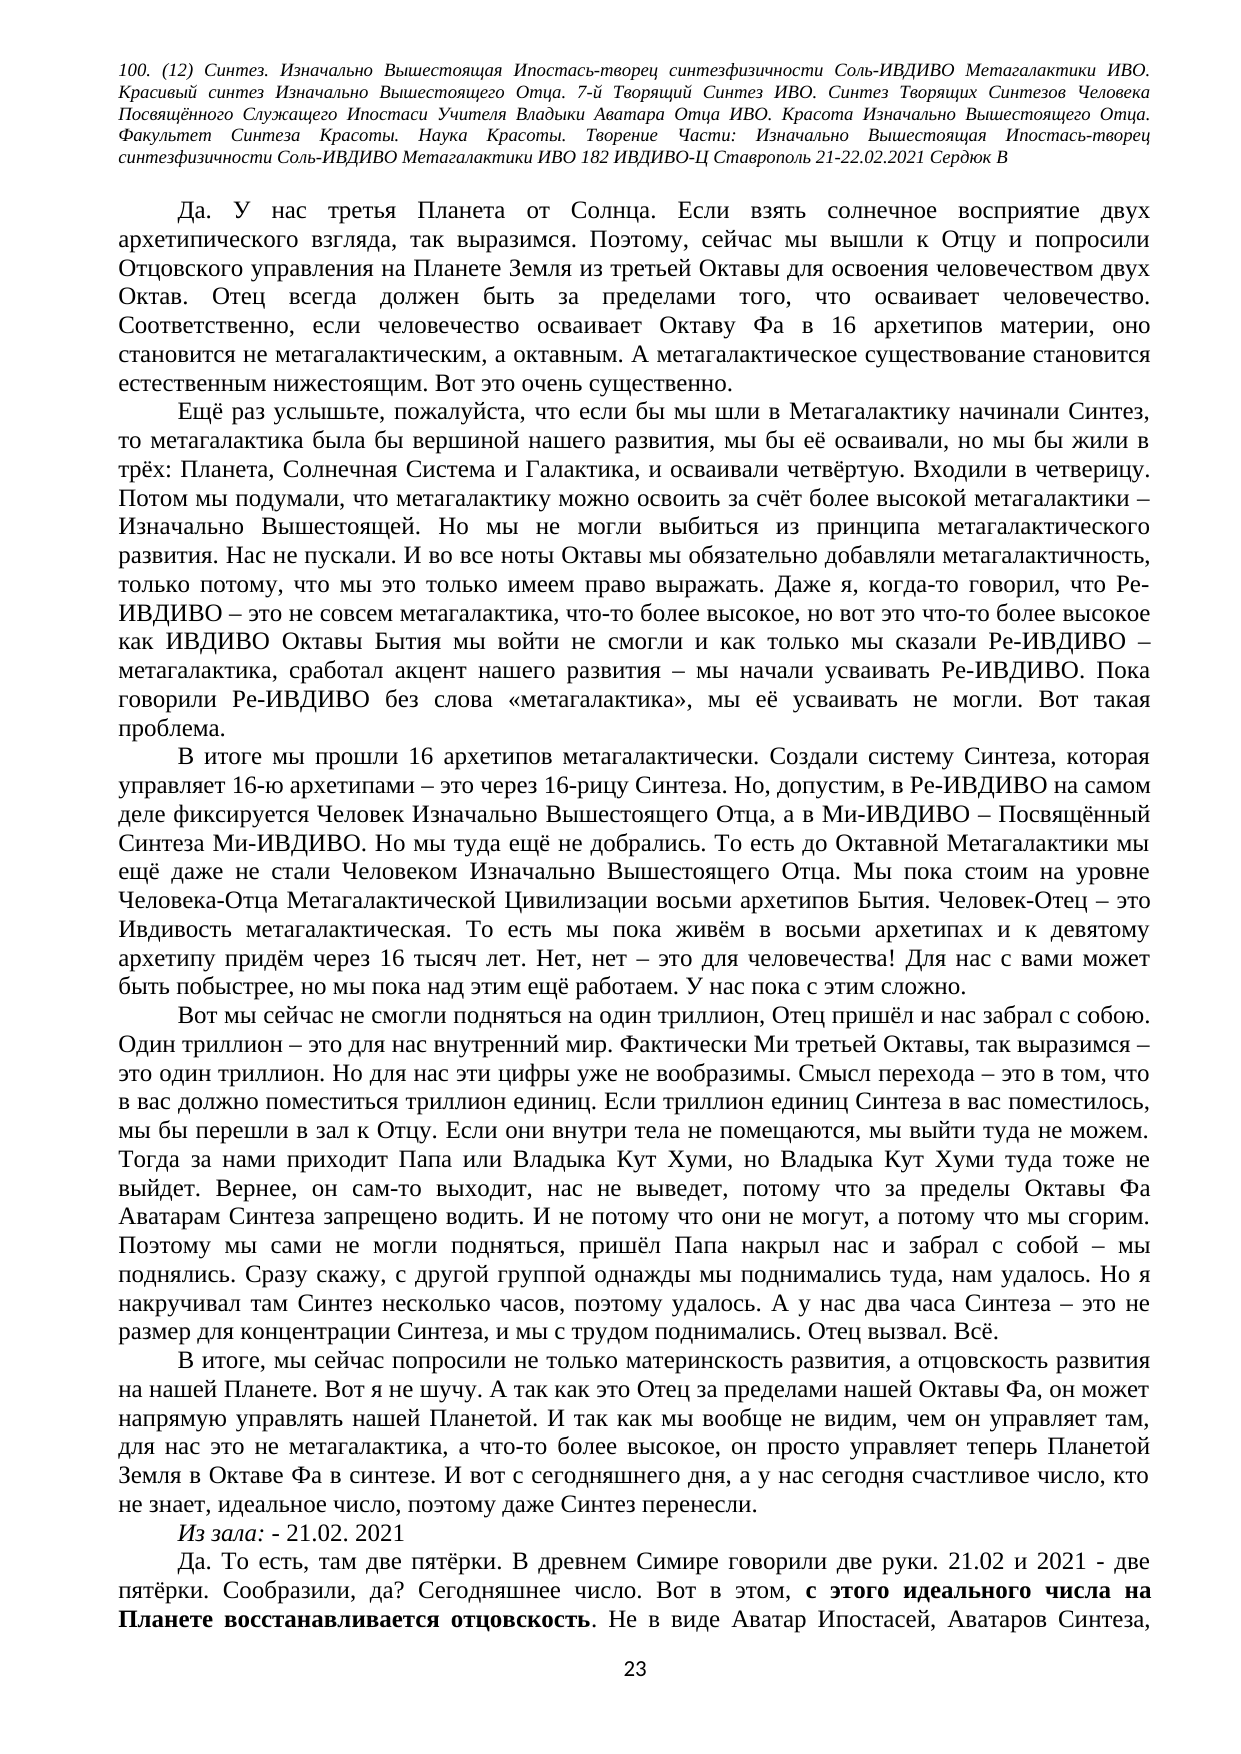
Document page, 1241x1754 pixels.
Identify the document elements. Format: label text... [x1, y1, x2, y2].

text Да. У нас третья Планета от Солнца. Если взять солнечное восприятие двух архетипического взгляда, так выразимся. Поэтому, сейчас мы вышли к Отцу и попросили Отцовского управления на Планете Земля из третьей Октавы для освоения человечеством двух Октав. Отец всегда должен быть за пределами того, что осваивает человечество. Соответственно, если человечество осваивает Октаву Фа в 16 архетипов материи, оно становится не метагалактическим, а октавным. А метагалактическое существование становится естественным нижестоящим. Вот это очень существенно. [118, 195, 1152, 396]
text Из зала: - 21.02. 2021 [118, 1518, 1152, 1546]
text Вот мы сейчас не смогли подняться на один триллион, Отец пришёл и нас забрал с собою. Один триллион – это для нас внутренний мир. Фактически Ми третьей Октавы, так выразимся – это один триллион. Но для нас эти цифры уже не вообразимы. Смысл перехода – это в том, что в вас должно поместиться триллион единиц. Если триллион единиц Синтеза в вас поместилось, мы бы перешли в зал к Отцу. Если они внутри тела не помещаются, мы выйти туда не можем. Тогда за нами приходит Папа или Владыка Кут Хуми, но Владыка Кут Хуми туда тоже не выйдет. Вернее, он сам-то выходит, нас не выведет, потому что за пределы Октавы Фа Аватарам Синтеза запрещено водить. И не потому что они не могут, а потому что мы сгорим. Поэтому мы сами не могли подняться, пришёл Папа накрыл нас и забрал с собой – мы поднялись. Сразу скажу, с другой группой однажды мы поднимались туда, нам удалось. Но я накручивал там Синтез несколько часов, поэтому удалось. А у нас два часа Синтеза – это не размер для концентрации Синтеза, и мы с трудом поднимались. Отец вызвал. Всё. [118, 1000, 1152, 1345]
text Ещё раз услышьте, пожалуйста, что если бы мы шли в Метагалактику начинали Синтез, то метагалактика была бы вершиной нашего развития, мы бы её осваивали, но мы бы жили в трёх: Планета, Солнечная Система и Галактика, и осваивали четвёртую. Входили в четверицу. Потом мы подумали, что метагалактику можно освоить за счёт более высокой метагалактики – Изначально Вышестоящей. Но мы не могли выбиться из принципа метагалактического развития. Нас не пускали. И во все ноты Октавы мы обязательно добавляли метагалактичность, только потому, что мы это только имеем право выражать. Даже я, когда-то говорил, что Ре-ИВДИВО – это не совсем метагалактика, что-то более высокое, но вот это что-то более высокое как ИВДИВО Октавы Бытия мы войти не смогли и как только мы сказали Ре-ИВДИВО – метагалактика, сработал акцент нашего развития – мы начали усваивать Ре-ИВДИВО. Пока говорили Ре-ИВДИВО без слова «метагалактика», мы её усваивать не могли. Вот такая проблема. [118, 396, 1152, 741]
text В итоге, мы сейчас попросили не только материнскость развития, а отцовскость развития на нашей Планете. Вот я не шучу. А так как это Отец за пределами нашей Октавы Фа, он может напрямую управлять нашей Планетой. И так как мы вообще не видим, чем он управляет там, для нас это не метагалактика, а что-то более высокое, он просто управляет теперь Планетой Земля в Октаве Фа в синтезе. И вот с сегодняшнего дня, а у нас сегодня счастливое число, кто не знает, идеальное число, поэтому даже Синтез перенесли. [118, 1345, 1152, 1518]
text В итоге мы прошли 16 архетипов метагалактически. Создали систему Синтеза, которая управляет 16-ю архетипами – это через 16-рицу Синтеза. Но, допустим, в Ре-ИВДИВО на самом деле фиксируется Человек Изначально Вышестоящего Отца, а в Ми-ИВДИВО – Посвящённый Синтеза Ми-ИВДИВО. Но мы туда ещё не добрались. То есть до Октавной Метагалактики мы ещё даже не стали Человеком Изначально Вышестоящего Отца. Мы пока стоим на уровне Человека-Отца Метагалактической Цивилизации восьми архетипов Бытия. Человек-Отец – это Ивдивость метагалактическая. То есть мы пока живём в восьми архетипах и к девятому архетипу придём через 16 тысяч лет. Нет, нет – это для человечества! Для нас с вами может быть побыстрее, но мы пока над этим ещё работаем. У нас пока с этим сложно. [118, 741, 1152, 1000]
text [118, 1546, 1152, 1633]
